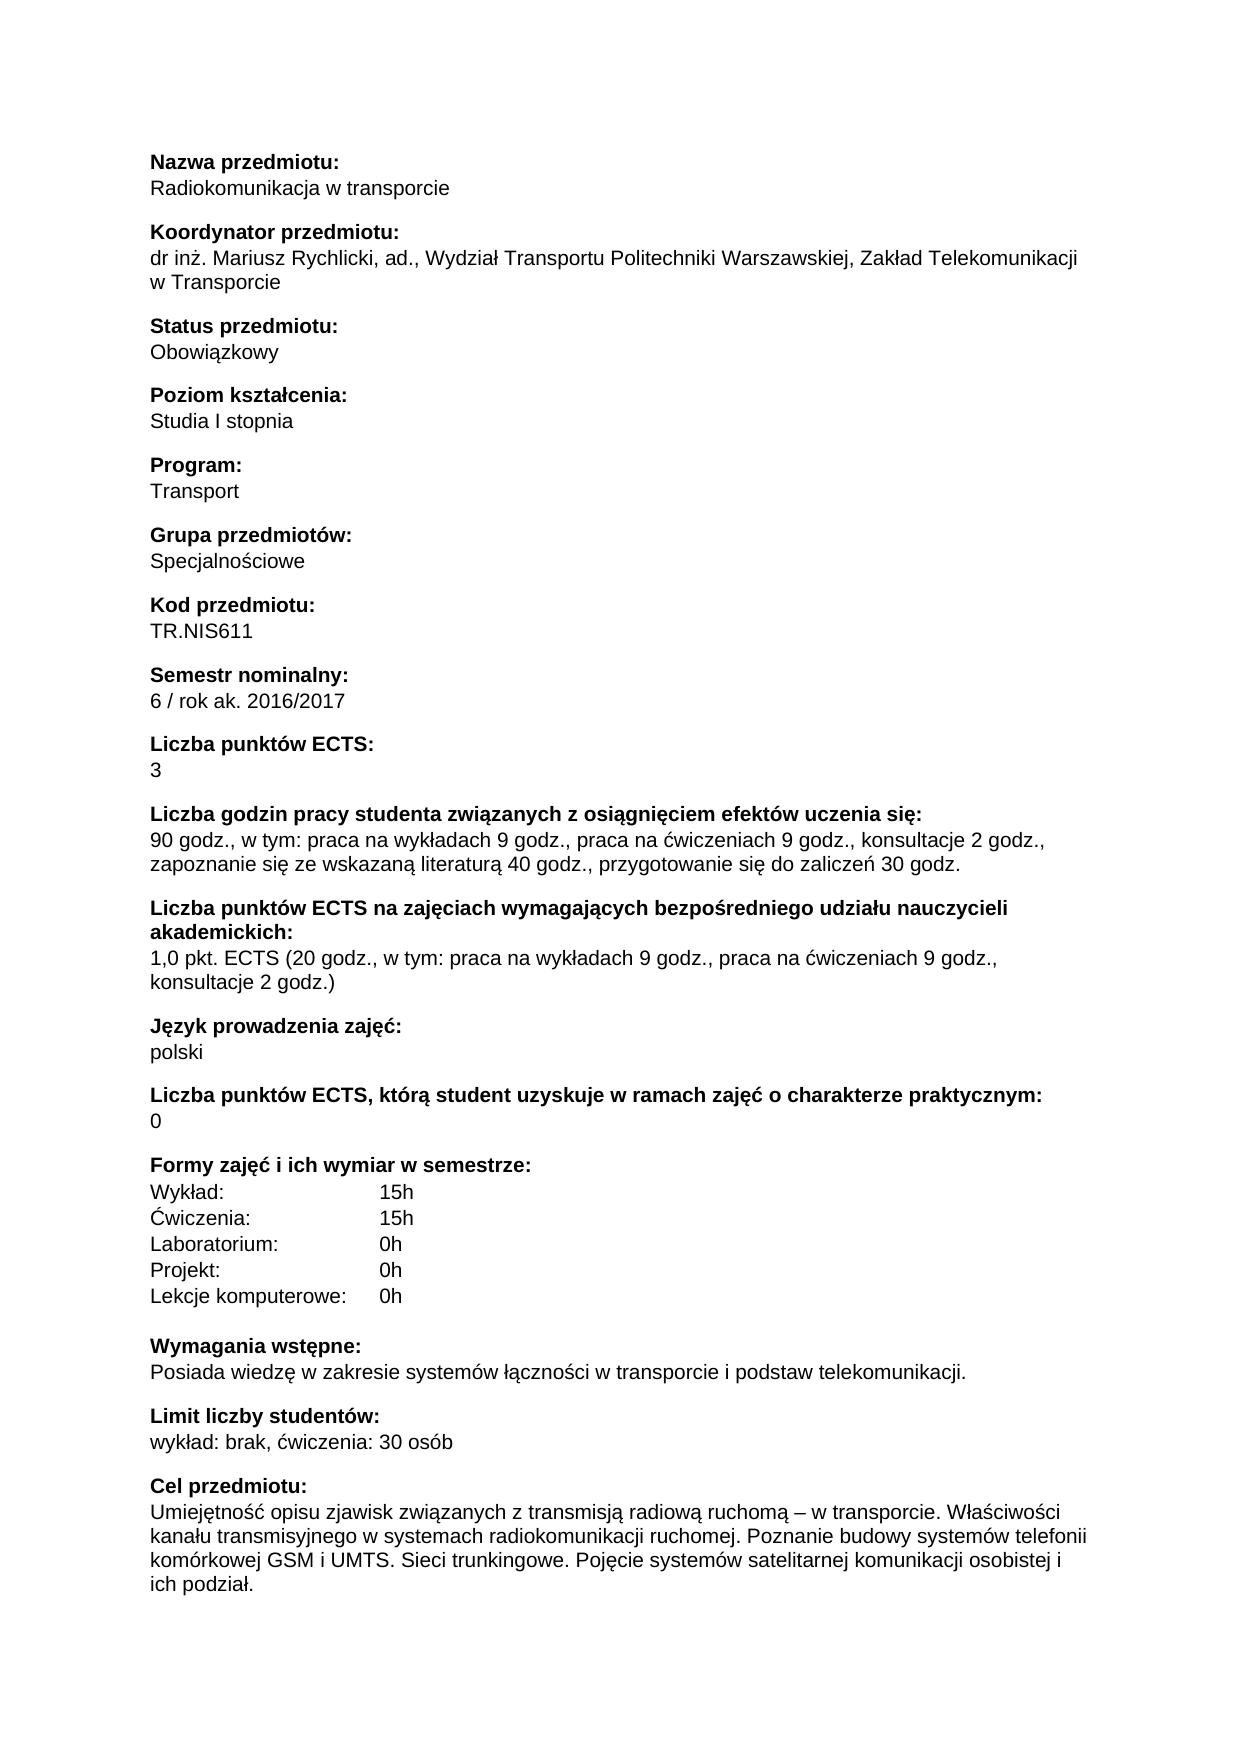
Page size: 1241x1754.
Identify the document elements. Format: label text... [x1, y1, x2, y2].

text Status przedmiotu: [150, 313, 1090, 337]
text Obowiązkowy [150, 339, 1090, 363]
text 1,0 pkt. ECTS (20 godz., w tym: praca na wykładach 9 godz., praca na ćwiczeniach 9 godz., konsultacje 2 godz.) [150, 946, 1090, 994]
text wykład: brak, ćwiczenia: 30 osób [150, 1430, 1090, 1454]
text Cel przedmiotu: [150, 1473, 1090, 1497]
table_cell Projekt: [140, 1258, 367, 1282]
text Limit liczby studentów: [150, 1404, 1090, 1428]
text Kod przedmiotu: [150, 593, 1090, 617]
text TR.NIS611 [150, 619, 1090, 643]
text Formy zajęć i ich wymiar w semestrze: [150, 1153, 1090, 1177]
text Umiejętność opisu zjawisk związanych z transmisją radiową ruchomą – w transporcie. Właściwości kanału transmisyjnego w systemach radiokomunikacji ruchomej. Poznanie budowy systemów telefonii komórkowej GSM i UMTS. Sieci trunkingowe. Pojęcie systemów satelitarnej komunikacji osobistej i ich podział. [150, 1499, 1090, 1595]
text Nazwa przedmiotu: [150, 150, 1090, 174]
table_header 15h [369, 1180, 597, 1204]
text Grupa przedmiotów: [150, 523, 1090, 547]
table_cell 0h [369, 1256, 597, 1282]
table_cell 0h [369, 1230, 597, 1256]
text Liczba godzin pracy studenta związanych z osiągnięciem efektów uczenia się: [150, 802, 1090, 826]
text Liczba punktów ECTS, którą student uzyskuje w ramach zajęć o charakterze praktycznym: [150, 1083, 1090, 1107]
text Specjalnościowe [150, 549, 1090, 573]
text 0 [150, 1109, 1090, 1133]
text Radiokomunikacja w transporcie [150, 176, 1090, 200]
text Liczba punktów ECTS: [150, 732, 1090, 756]
text 90 godz., w tym: praca na wykładach 9 godz., praca na ćwiczeniach 9 godz., konsultacje 2 godz., zapoznanie się ze wskazaną literaturą 40 godz., przygotowanie się do zaliczeń 30 godz. [150, 828, 1090, 876]
text Poziom kształcenia: [150, 383, 1090, 407]
text Liczba punktów ECTS na zajęciach wymagających bezpośredniego udziału nauczycieli akademickich: [150, 896, 1090, 944]
text Program: [150, 453, 1090, 477]
text Koordynator przedmiotu: [150, 220, 1090, 244]
text Posiada wiedzę w zakresie systemów łączności w transporcie i podstaw telekomunikacji. [150, 1360, 1090, 1384]
text dr inż. Mariusz Rychlicki, ad., Wydział Transportu Politechniki Warszawskiej, Zakład Telekomunikacji w Transporcie [150, 246, 1090, 294]
text polski [150, 1039, 1090, 1063]
table_cell 0h [369, 1282, 597, 1308]
text Transport [150, 479, 1090, 503]
table_header Wykład: [140, 1180, 367, 1204]
text Wymagania wstępne: [150, 1334, 1090, 1358]
table_cell 15h [369, 1204, 597, 1230]
text 6 / rok ak. 2016/2017 [150, 688, 1090, 712]
text Semestr nominalny: [150, 662, 1090, 686]
table_cell Lekcje komputerowe: [140, 1284, 367, 1308]
table_cell Laboratorium: [140, 1232, 367, 1256]
text Język prowadzenia zajęć: [150, 1013, 1090, 1037]
text 3 [150, 758, 1090, 782]
text Studia I stopnia [150, 409, 1090, 433]
table_cell Ćwiczenia: [140, 1206, 367, 1230]
